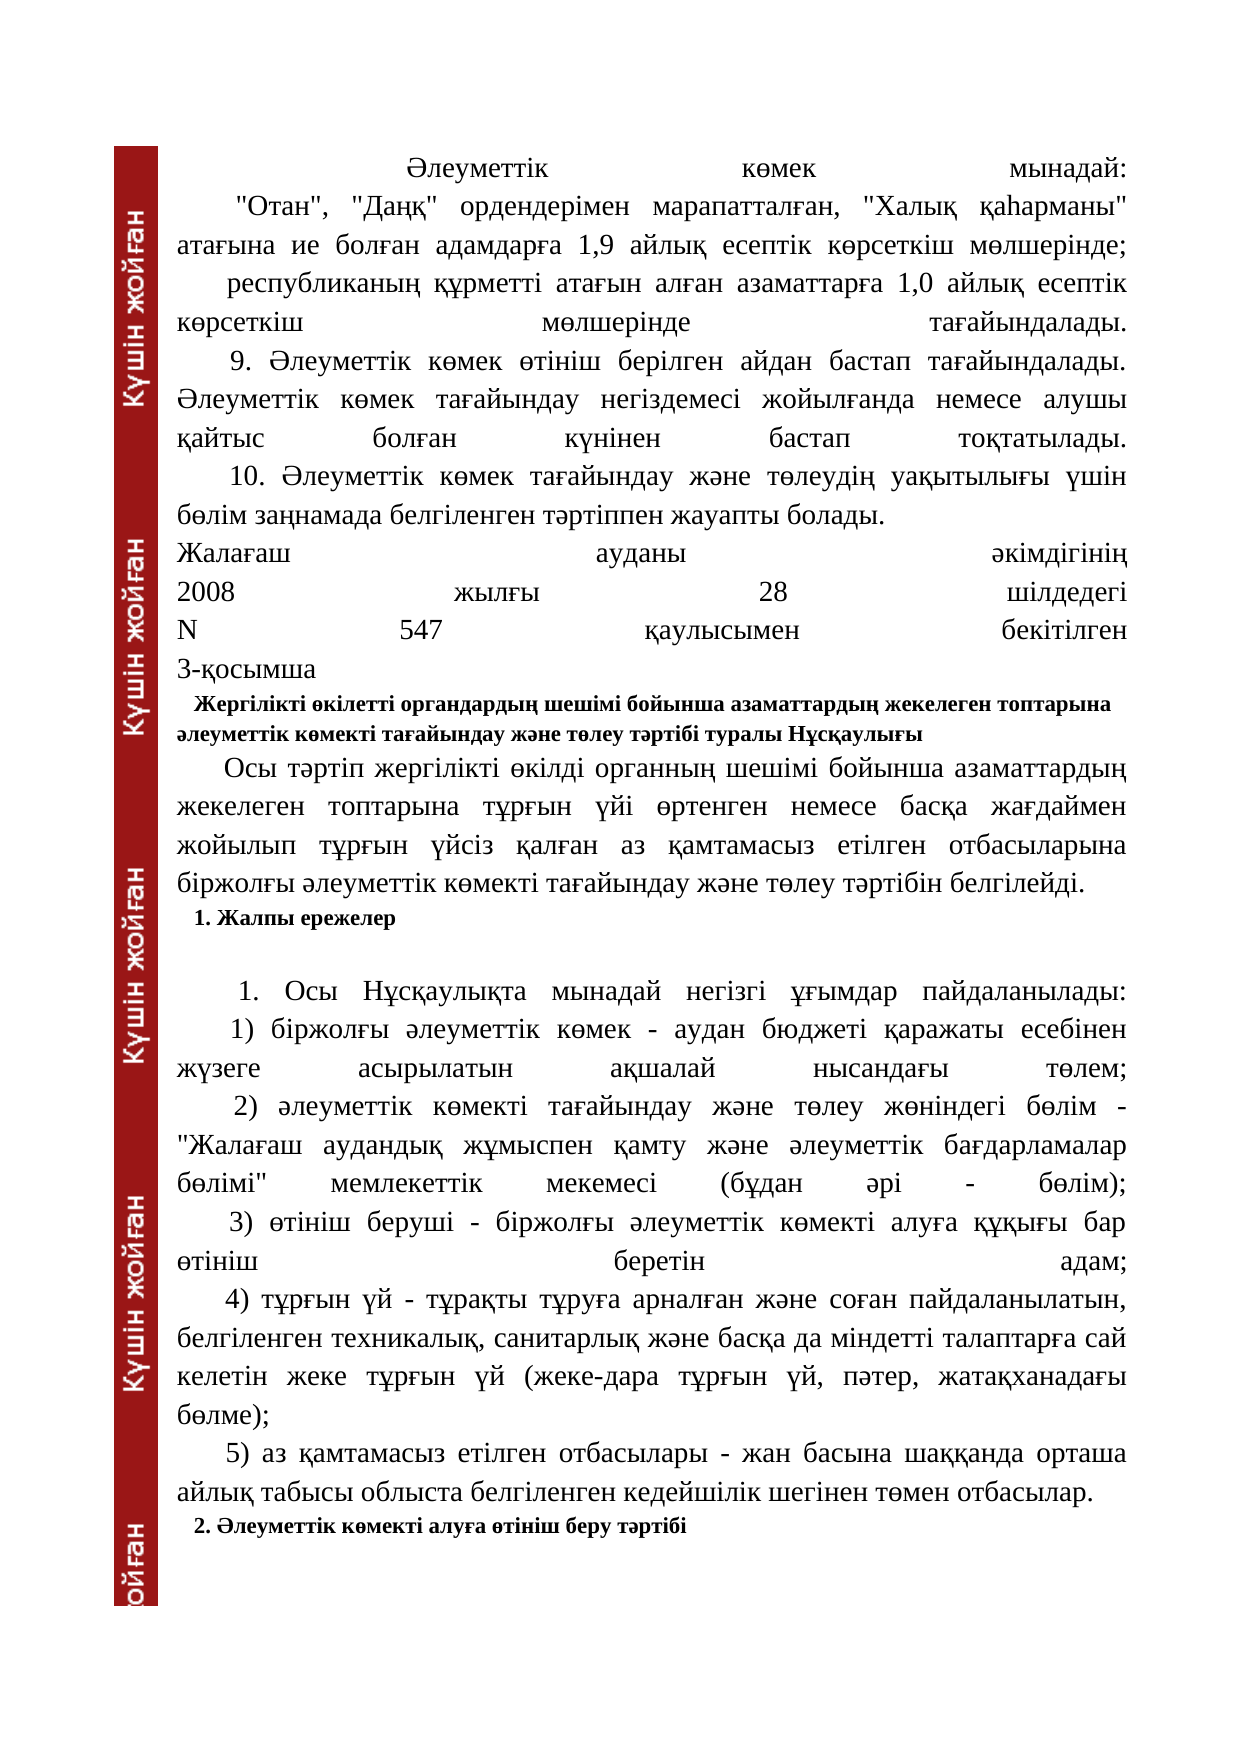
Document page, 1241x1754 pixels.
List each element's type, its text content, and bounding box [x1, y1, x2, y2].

picture [114, 746, 158, 750]
picture [114, 530, 158, 535]
text 1. Осы Нұсқаулықта мынадай негізгі ұғымдар пайдаланылады: 1) біржолғы әлеуметтік көмек - аудан бюджеті қаражаты есебінен жүзеге асырылатын ақшалай нысандағы төлем; 2) әлеуметтік көмекті тағайындау және төлеу жөніндегі бөлім - "Жалағаш аудандық жұмыспен қамту және әлеуметтік бағдарламалар бөлімі" мемлекеттік мекемесі (бұдан әрі - бөлім); 3) өтініш беруші - біржолғы әлеуметтік көмекті алуға құқығы бар өтініш беретін адам; 4) тұрғын үй - тұрақты тұруға арналған және соған пайдаланылатын, белгіленген техникалық, санитарлық және басқа да міндетті талаптарға сай келетін жеке тұрғын үй (жеке-дара тұрғын үй, пәтер, жатақханадағы бөлме); 5) аз қамтамасыз етілген отбасылары - жан басына шаққанда орташа айлық табысы облыста белгіленген кедейшілік шегінен төмен отбасылар. [112, 934, 1128, 1507]
picture [114, 1507, 158, 1512]
text Жергілікті өкілетті органдардың шешімі бойынша азаматтардың жекелеген топтарына әлеуметтік көмекті тағайындау және төлеу тәртібі туралы Нұсқаулығы [112, 689, 1128, 746]
picture [114, 1539, 158, 1606]
text 1. Жалпы ережелер [112, 904, 1128, 931]
text Жалағаш ауданы әкімдігінің 2008 жылғы 28 шілдедегі N 547 қаулысымен бекітілген 3-қосымша [112, 535, 1128, 684]
text 2. Әлеуметтік көмекті алуға өтініш беру тәртібі [112, 1512, 1128, 1539]
text Осы тәртіп жергілікті өкілді органның шешімі бойынша азаматтардың жекелеген топтарына тұрғын үйі өртенген немесе басқа жағдаймен жойылып тұрғын үйсіз қалған аз қамтамасыз етілген отбасыларына біржолғы әлеуметтік көмекті тағайындау және төлеу тәртібін белгілейді. [112, 750, 1128, 899]
picture [114, 899, 158, 904]
picture [114, 684, 158, 689]
picture [114, 146, 158, 150]
